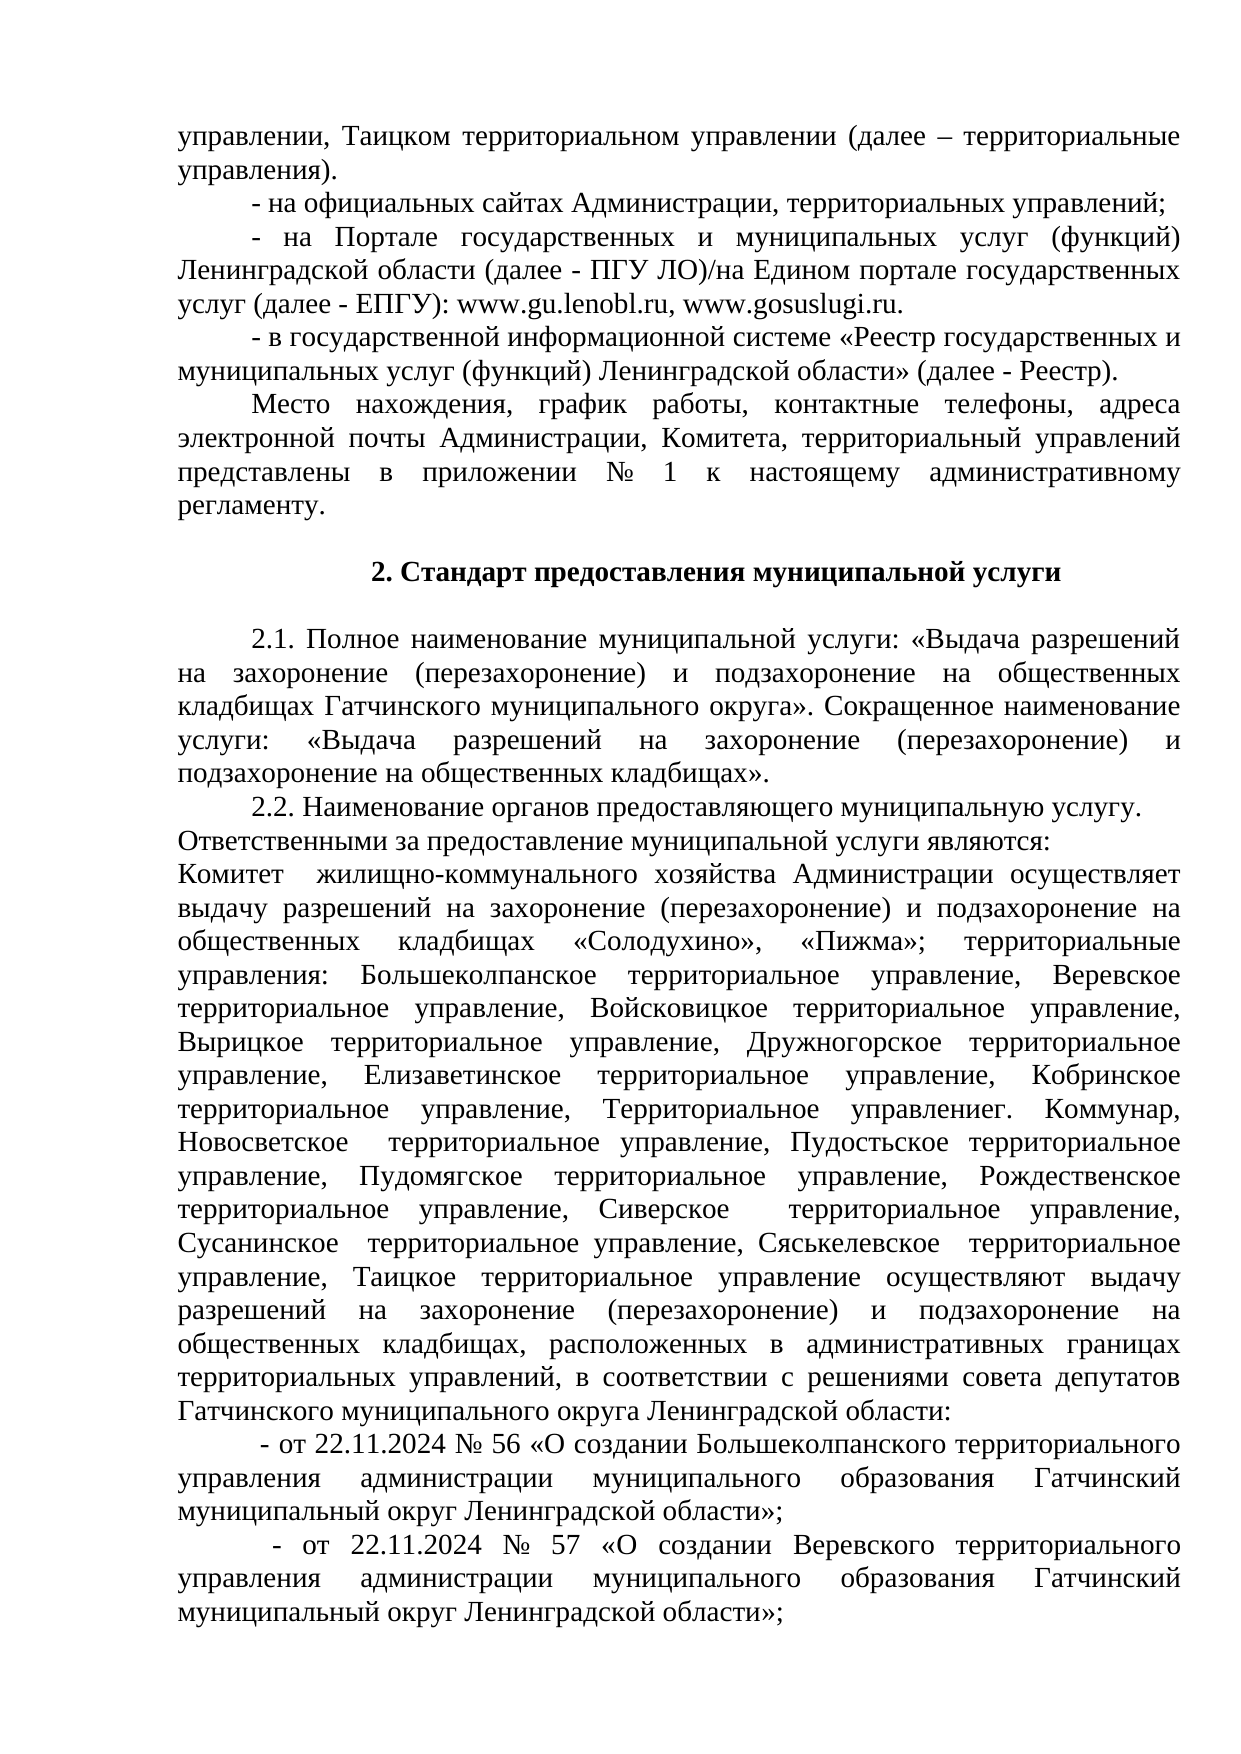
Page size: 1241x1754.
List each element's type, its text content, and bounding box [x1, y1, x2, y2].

text - на официальных сайтах Администрации, территориальных управлений; [177, 185, 1181, 219]
text 2.2. Наименование органов предоставляющего муниципальную услугу. [177, 789, 1181, 823]
text - от 22.11.2024 № 57 «О создании Веревского территориального управления администрации муниципального образования Гатчинский муниципальный округ Ленинградской области»; [177, 1527, 1181, 1628]
text - от 22.11.2024 № 56 «О создании Большеколпанского территориального управления администрации муниципального образования Гатчинский муниципальный округ Ленинградской области»; [177, 1426, 1181, 1527]
text - в государственной информационной системе «Реестр государственных и муниципальных услуг (функций) Ленинградской области» (далее - Реестр). [177, 319, 1181, 387]
text Комитет жилищно-коммунального хозяйства Администрации осуществляет выдачу разрешений на захоронение (перезахоронение) и подзахоронение на общественных кладбищах «Солодухино», «Пижма»; территориальные управления: Большеколпанское территориальное управление, Веревское территориальное управление, Войсковицкое территориальное управление, Вырицкое территориальное управление, Дружногорское территориальное управление, Елизаветинское территориальное управление, Кобринское территориальное управление, Территориальное управлениег. Коммунар, Новосветское территориальное управление, Пудостьское территориальное управление, Пудомягское территориальное управление, Рождественское территориальное управление, Сиверское территориальное управление, Сусанинское территориальное управление, Сяськелевское территориальное управление, Таицкое территориальное управление осуществляют выдачу разрешений на захоронение (перезахоронение) и подзахоронение на общественных кладбищах, расположенных в административных границах территориальных управлений, в соответствии с решениями совета депутатов Гатчинского муниципального округа Ленинградской области: [177, 856, 1181, 1426]
text Место нахождения, график работы, контактные телефоны, адреса электронной почты Администрации, Комитета, территориальный управлений представлены в приложении № 1 к настоящему административному регламенту. [177, 387, 1181, 521]
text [177, 118, 1181, 185]
text Ответственными за предоставление муниципальной услуги являются: [177, 823, 1181, 856]
text 2.1. Полное наименование муниципальной услуги: «Выдача разрешений на захоронение (перезахоронение) и подзахоронение на общественных кладбищах Гатчинского муниципального округа». Сокращенное наименование услуги: «Выдача разрешений на захоронение (перезахоронение) и подзахоронение на общественных кладбищах». [177, 621, 1181, 789]
text - на Портале государственных и муниципальных услуг (функций) Ленинградской области (далее - ПГУ ЛО)/на Едином портале государственных услуг (далее - ЕПГУ): www.gu.lenobl.ru, www.gosuslugi.ru. [177, 219, 1181, 319]
text 2. Стандарт предоставления муниципальной услуги [177, 554, 1181, 588]
